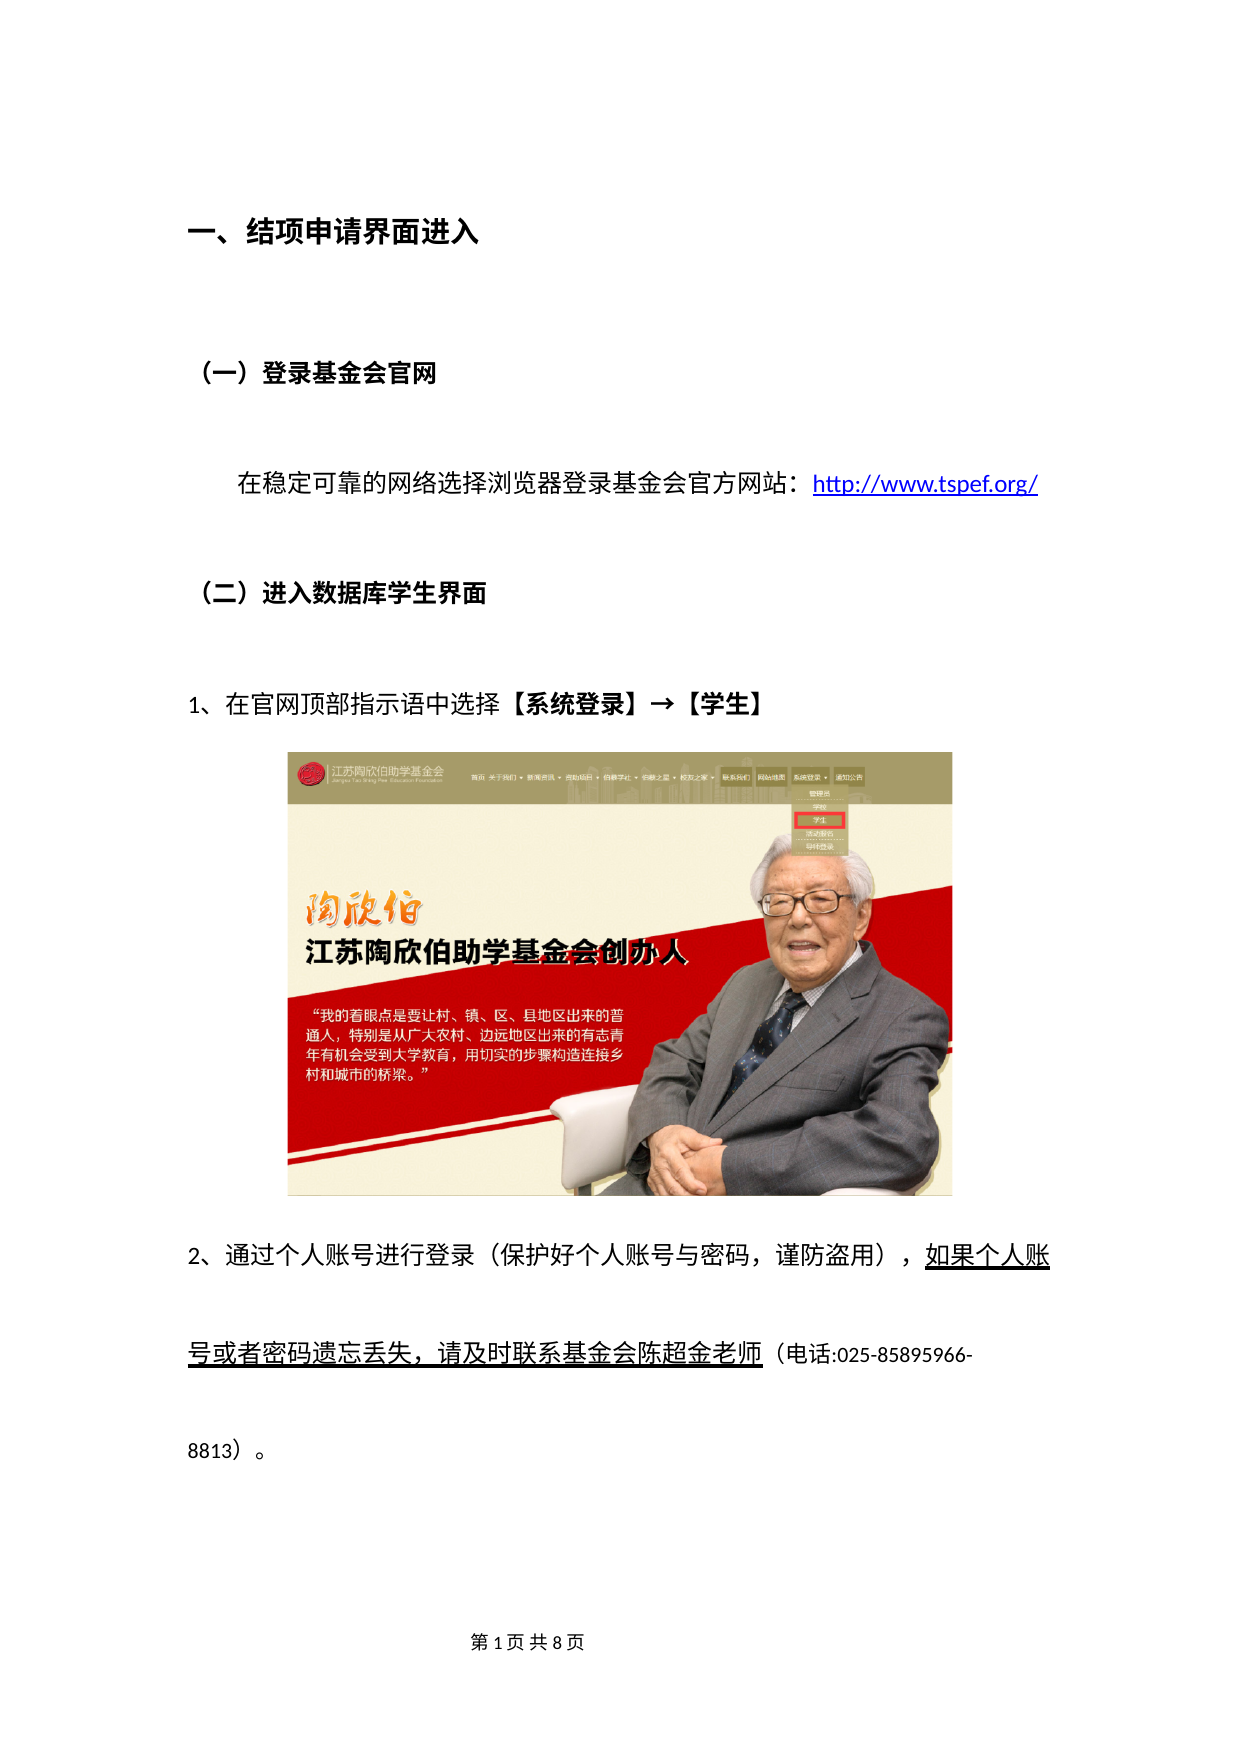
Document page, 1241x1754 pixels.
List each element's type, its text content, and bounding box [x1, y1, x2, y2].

text 在稳定可靠的网络选择浏览器登录基金会官方网站：http://www.tspef.org/ [187, 449, 1053, 514]
subtitle （一）登录基金会官网 [187, 339, 1053, 404]
subtitle 一、结项申请界面进入 [187, 197, 1053, 262]
subtitle 进入数据库学生界面 [187, 559, 1053, 624]
text 1、在官网顶部指示语中选择【系统登录】→【学生】 [187, 670, 1053, 735]
list 通过个人账号进行登录（保护好个人账号与密码，谨防盗用），如果个人账号或者密码遗忘丢失，请及时联系基金会陈超金老师（电话:025-85895966-8813）。 [187, 1221, 1053, 1481]
picture [287, 752, 953, 1196]
